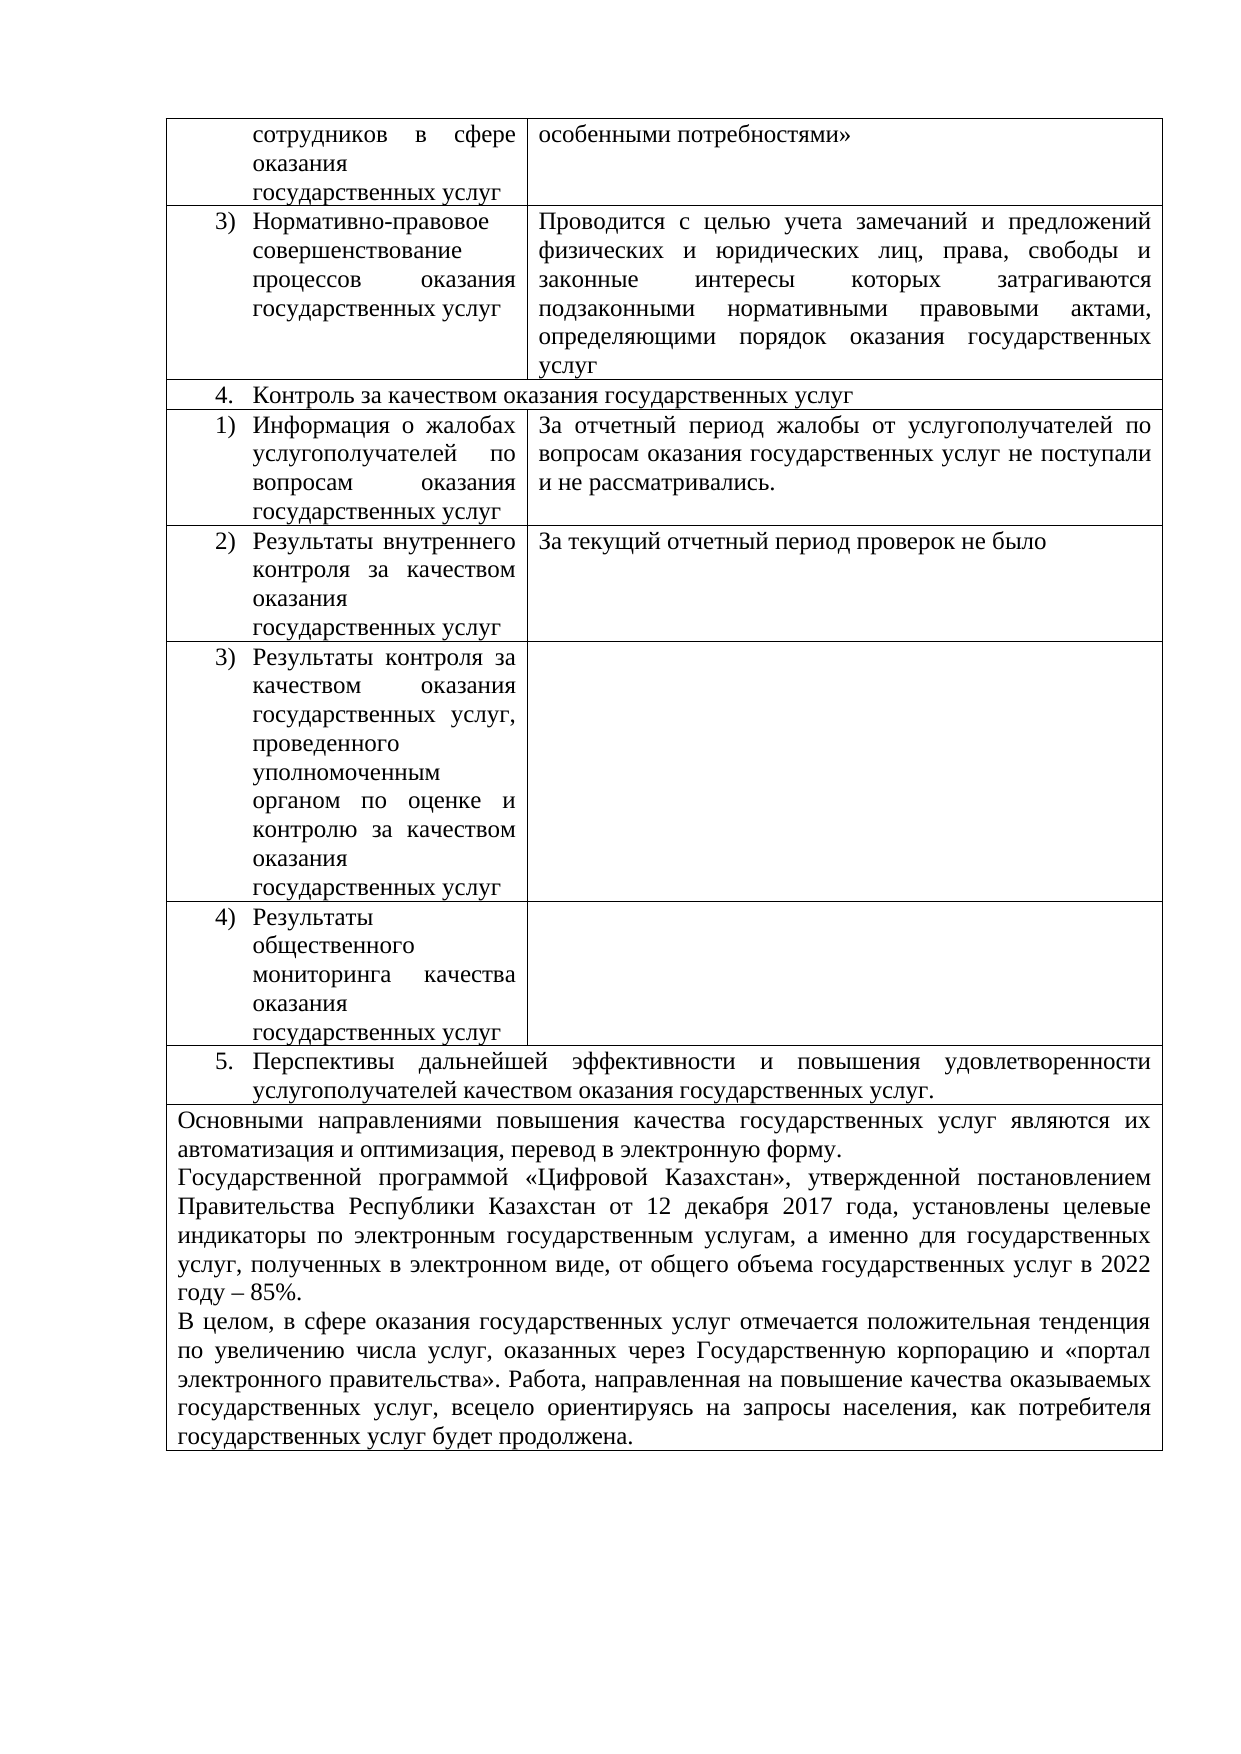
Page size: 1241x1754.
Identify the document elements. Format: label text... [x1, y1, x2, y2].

table_cell Перспективы дальнейшей эффективности и повышения удовлетворенности услугополучателей качеством оказания государственных услуг. [167, 1046, 1162, 1104]
table_cell Результаты контроля за качеством оказания государственных услуг, проведенного уполномоченным органом по оценке и контролю за качеством оказания государственных услуг [167, 642, 527, 901]
table_cell За текущий отчетный период проверок не было [528, 526, 1162, 641]
table_cell Контроль за качеством оказания государственных услуг [167, 380, 1162, 409]
table_cell [528, 642, 1162, 901]
table_cell Результаты общественного мониторинга качества оказания государственных услуг [167, 902, 527, 1045]
table_cell [528, 902, 1162, 1045]
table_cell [528, 119, 1162, 205]
table_cell Нормативно-правовое совершенствование процессов оказания государственных услуг [167, 206, 527, 379]
table_cell За отчетный период жалобы от услугополучателей по вопросам оказания государственных услуг не поступали и не рассматривались. [528, 410, 1162, 525]
table_cell Основными направлениями повышения качества государственных услуг являются их автоматизация и оптимизация, перевод в электронную форму. Государственной программой «Цифровой Казахстан», утвержденной постановлением Правительства Республики Казахстан от 12 декабря 2017 года, установлены целевые индикаторы по электронным государственным услугам, а именно для государственных услуг, полученных в электронном виде, от общего объема государственных услуг в 2022 году – 85%. В целом, в сфере оказания государственных услуг отмечается положительная тенденция по увеличению числа услуг, оказанных через Государственную корпорацию и «портал электронного правительства». Работа, направленная на повышение качества оказываемых государственных услуг, всецело ориентируясь на запросы населения, как потребителя государственных услуг будет продолжена. [167, 1105, 1162, 1450]
table_cell Результаты внутреннего контроля за качеством оказания государственных услуг [167, 526, 527, 641]
table_cell Проводится с целью учета замечаний и предложений физических и юридических лиц, права, свободы и законные интересы которых затрагиваются подзаконными нормативными правовыми актами, определяющими порядок оказания государственных услуг [528, 206, 1162, 379]
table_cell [167, 119, 527, 205]
table_cell Информация о жалобах услугополучателей по вопросам оказания государственных услуг [167, 410, 527, 525]
